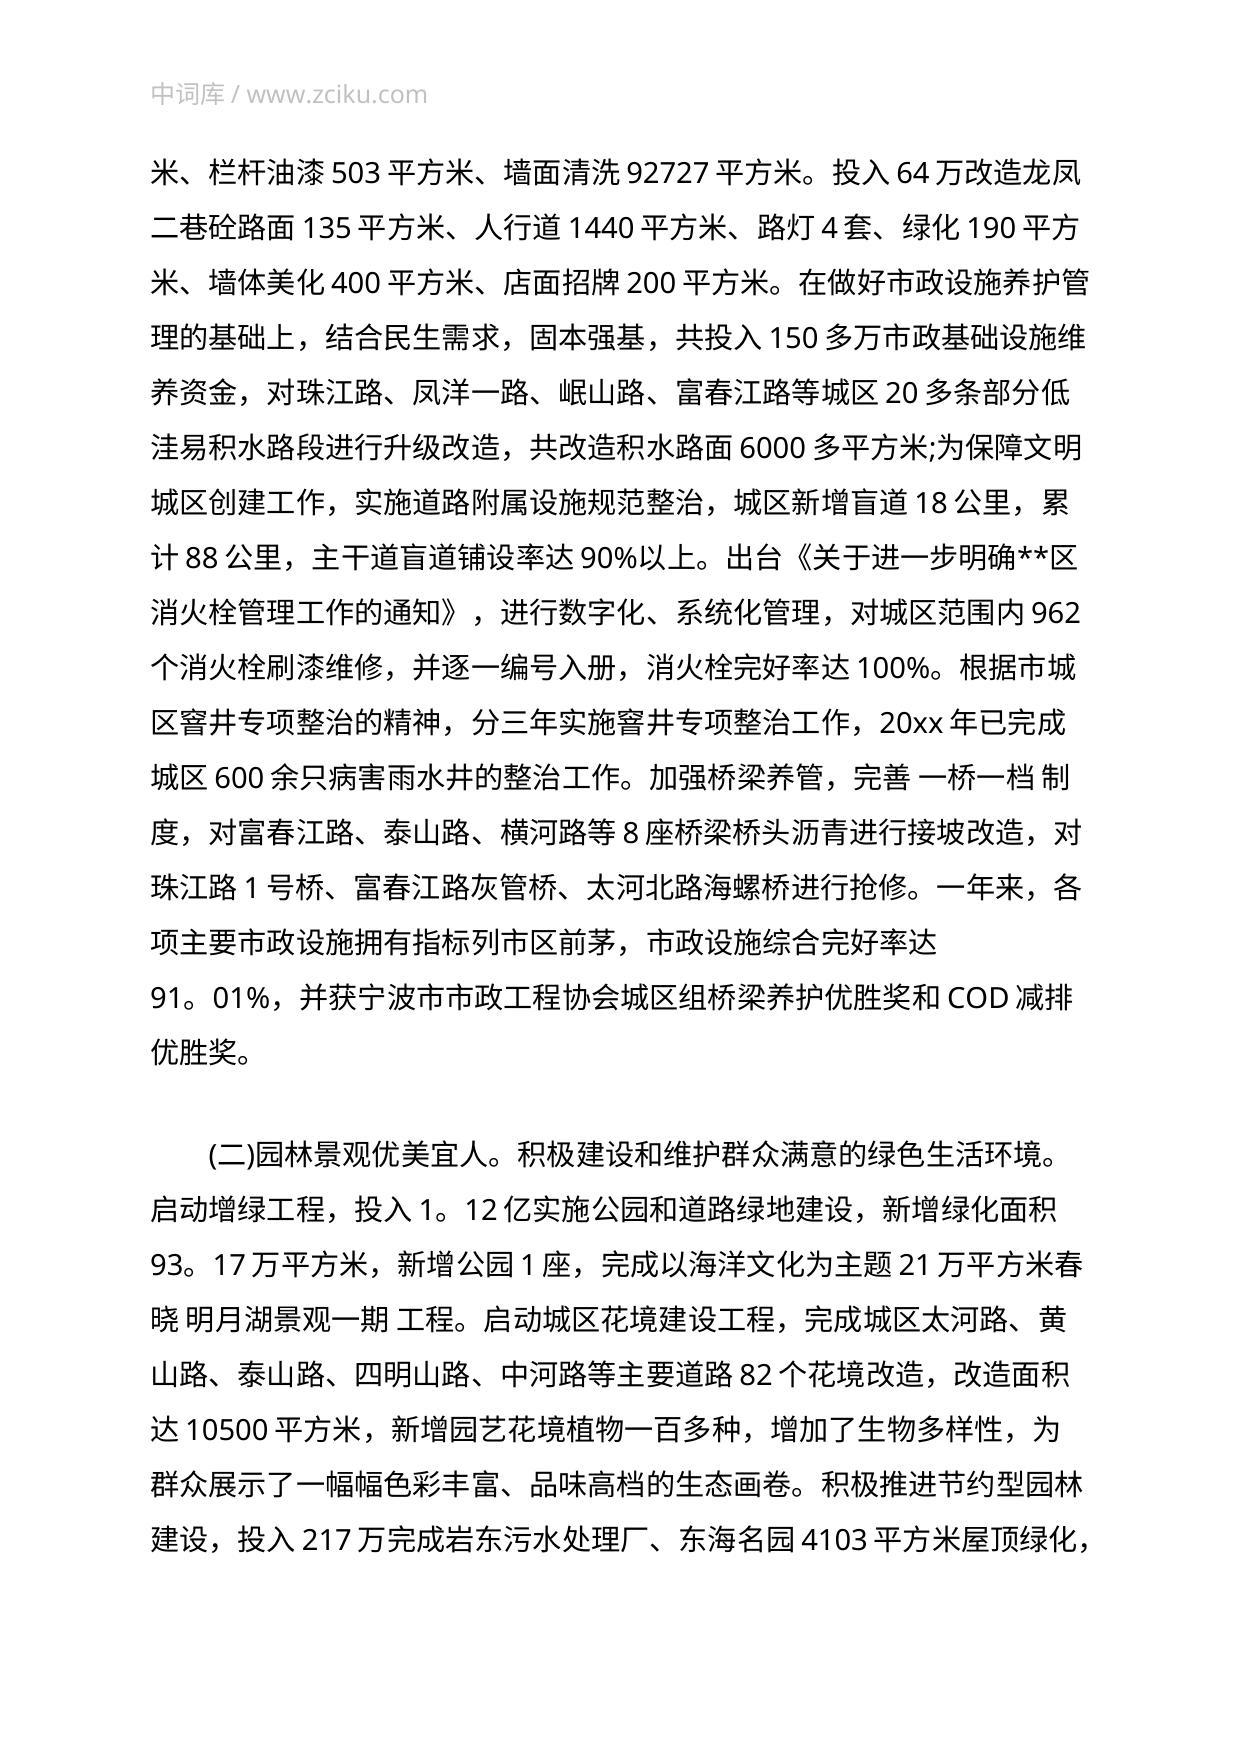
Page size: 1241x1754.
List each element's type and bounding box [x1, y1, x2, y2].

text [150, 150, 1090, 1072]
text [150, 1132, 1090, 1559]
